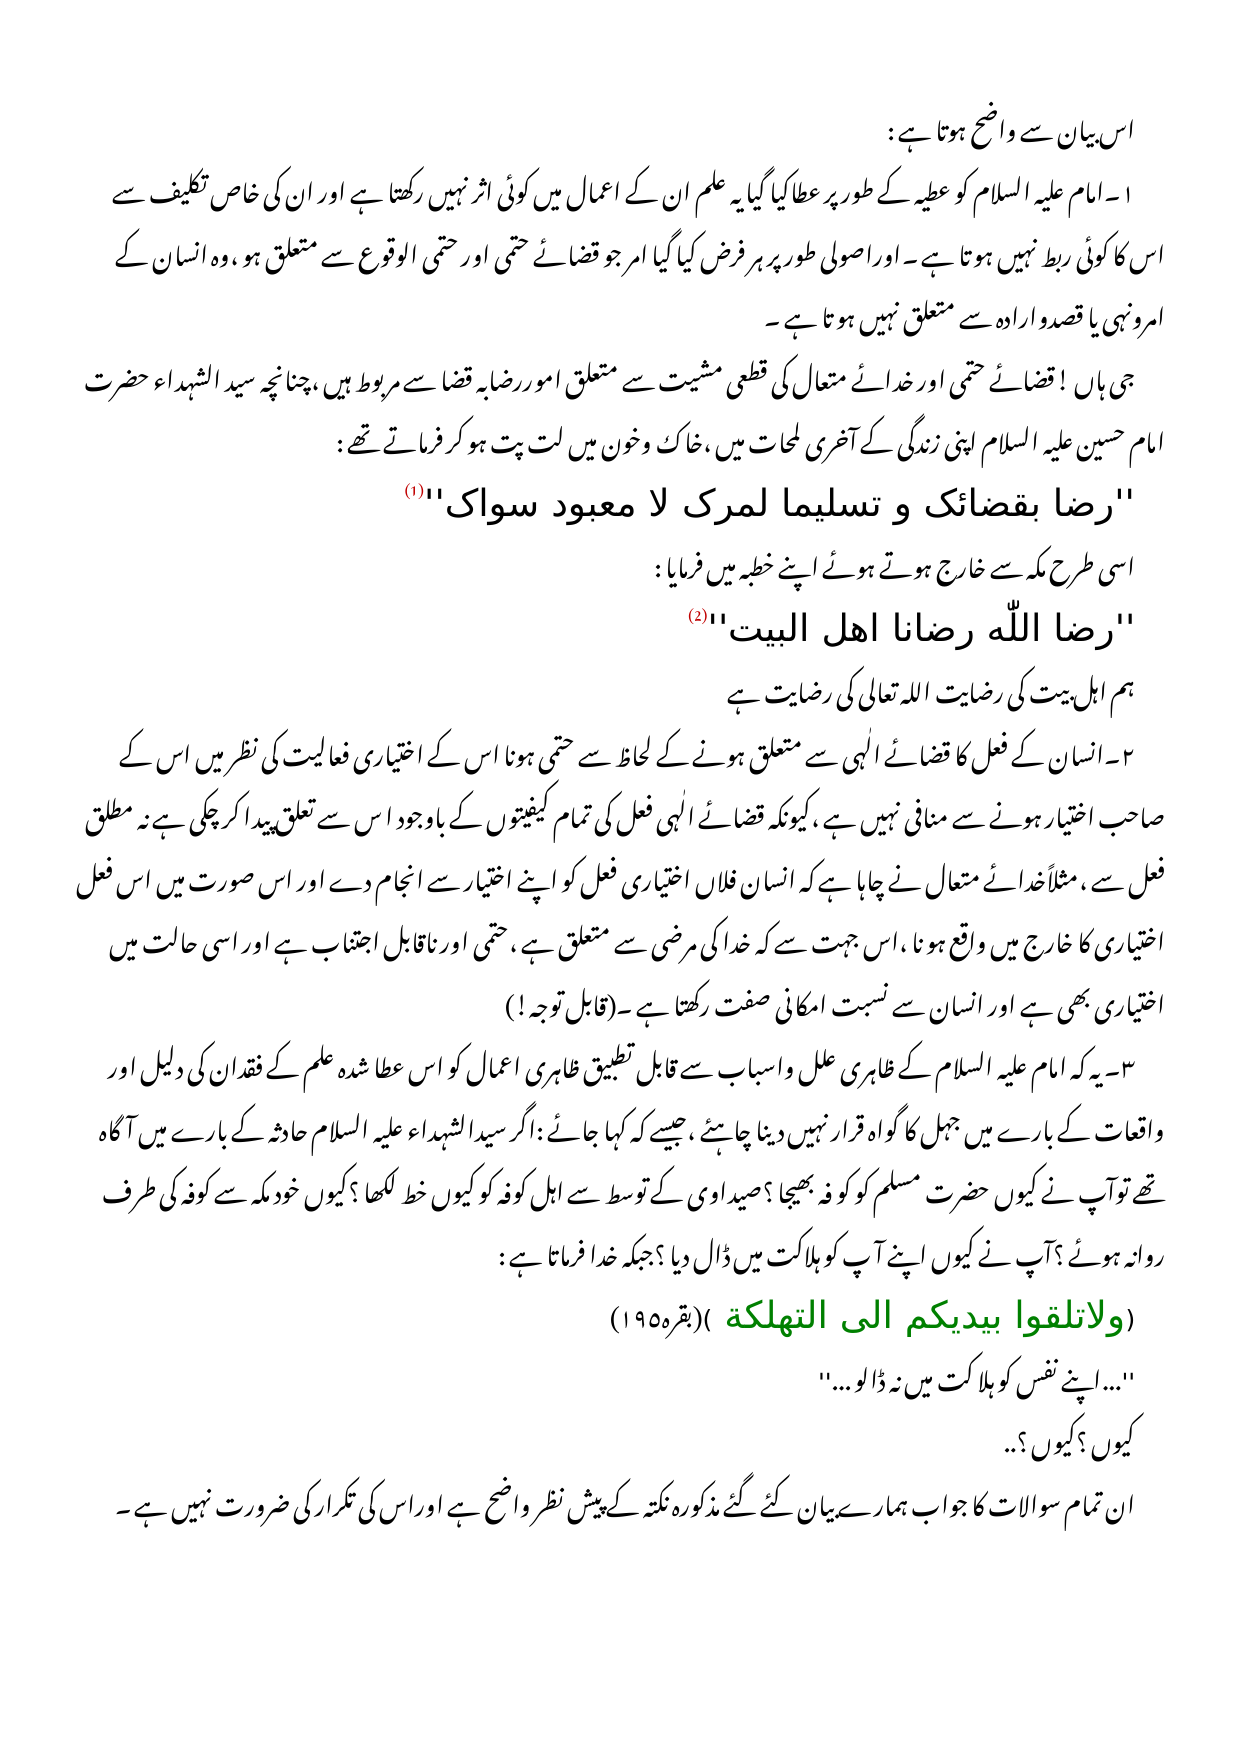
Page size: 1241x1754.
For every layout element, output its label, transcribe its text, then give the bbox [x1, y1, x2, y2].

text ٢۔انسان کے فعل کا قضائے الٰہی سے متعلق ہونے کے لحاظ سے حتمی ہونا اس کے اختیاری فعالیت کی نظر میں اس کے صاحب اختیار ہونے سے منافی نہیں ہے ،کیونکہ قضائے الٰہی فعل کی تمام کیفیتوں کے باوجود ا س سے تعلق پیدا کر چکی ہے نہ مطلق فعل سے ،مثلاًخدائے متعال نے چاہا ہے کہ انسان فلاں اختیاری فعل کو اپنے اختیار سے انجام دے اور اس صورت میں اس فعل اختیاری کا خارج میں واقع ہو نا ،اس جہت سے کہ خدا کی مرضی سے متعلق ہے ،حتمی اور ناقابل اجتناب ہے اور اسی حالت میں اختیاری بھی ہے اور انسان سے نسبت امکانی صفت رکھتا ہے ۔(قابل توجہ!) [75, 719, 1165, 1031]
text ''...اپنے نفس کو ہلا کت میں نہ ڈالو ...'' [75, 1344, 1165, 1406]
text اسی طرح مکہ سے خارج ہوتے ہوئے اپنے خطبہ میں فرمایا : [75, 531, 1165, 594]
text ''رضا بقضائک و تسلیما لمرک لا معبود سواک''(1) [75, 469, 1165, 531]
text ٣۔ یہ کہ امام علیہ السلام کے ظاہری علل واسباب سے قابل تطبیق ظاہری اعمال کو اس عطا شدہ علم کے فقدان کی دلیل اور واقعات کے بارے میں جہل کا گواہ قرار نہیں دینا چاہئے ،جیسے کہ کہا جائے :اگر سیدالشہداء علیہ السلام حادثہ کے بارے میں آگاہ تھے توآپ نے کیوں حضرت مسلم کو کو فہ بھیجا ؟صیداوی کے توسط سے اہل کوفہ کو کیوں خط لکھا ؟کیوں خود مکہ سے کوفہ کی طرف روانہ ہوئے ؟آپ نے کیوں اپنے آ پ کو ہلاکت میں ڈال دیا ؟جبکہ خدا فرماتا ہے : [75, 1031, 1165, 1281]
text اس بیان سے واضح ہوتا ہے : [75, 94, 1165, 156]
text کیوں ؟کیوں ؟.. [75, 1406, 1165, 1469]
text ان تمام سوالات کا جواب ہمارے بیان کئے گئے مذکورہ نکتہ کے پیش نظر واضح ہے اوراس کی تکرار کی ضرورت نہیں ہے ۔ [75, 1469, 1165, 1531]
text ''رضا اللّٰه رضانا اهل البیت''(2) [75, 594, 1165, 656]
text ہم اہل بیت کی رضایت اللہ تعالی کی رضایت ہے [75, 656, 1165, 719]
text (ولاتلقوا بیدیکم الی التهلکة )(بقرہ١٩٥) [75, 1281, 1165, 1344]
text ١۔امام علیہ السلام کو عطیہ کے طور پر عطاکیا گیا یہ علم ان کے اعمال میں کوئی اثر نہیں رکھتا ہے اور ان کی خاص تکلیف سے اس کا کوئی ربط نہیں ہو تا ہے ۔اوراصولی طورپر ہر فرض کیا گیا امر جو قضائے حتمی اور حتمی الوقوع سے متعلق ہو ،وہ انسان کے امرونہی یا قصدوارادہ سے متعلق نہیں ہو تا ہے ۔ [75, 156, 1165, 344]
text جی ہاں !قضائے حتمی اور خدائے متعال کی قطعی مشیت سے متعلق اموررضابہ قضا سے مربوط ہیں ،چنانچہ سید الشہداء حضرت امام حسین علیہ السلام اپنی زندگی کے آخری لمحات میں ،خاک وخون میں لت پت ہو کر فرماتے تھے : [75, 344, 1165, 469]
